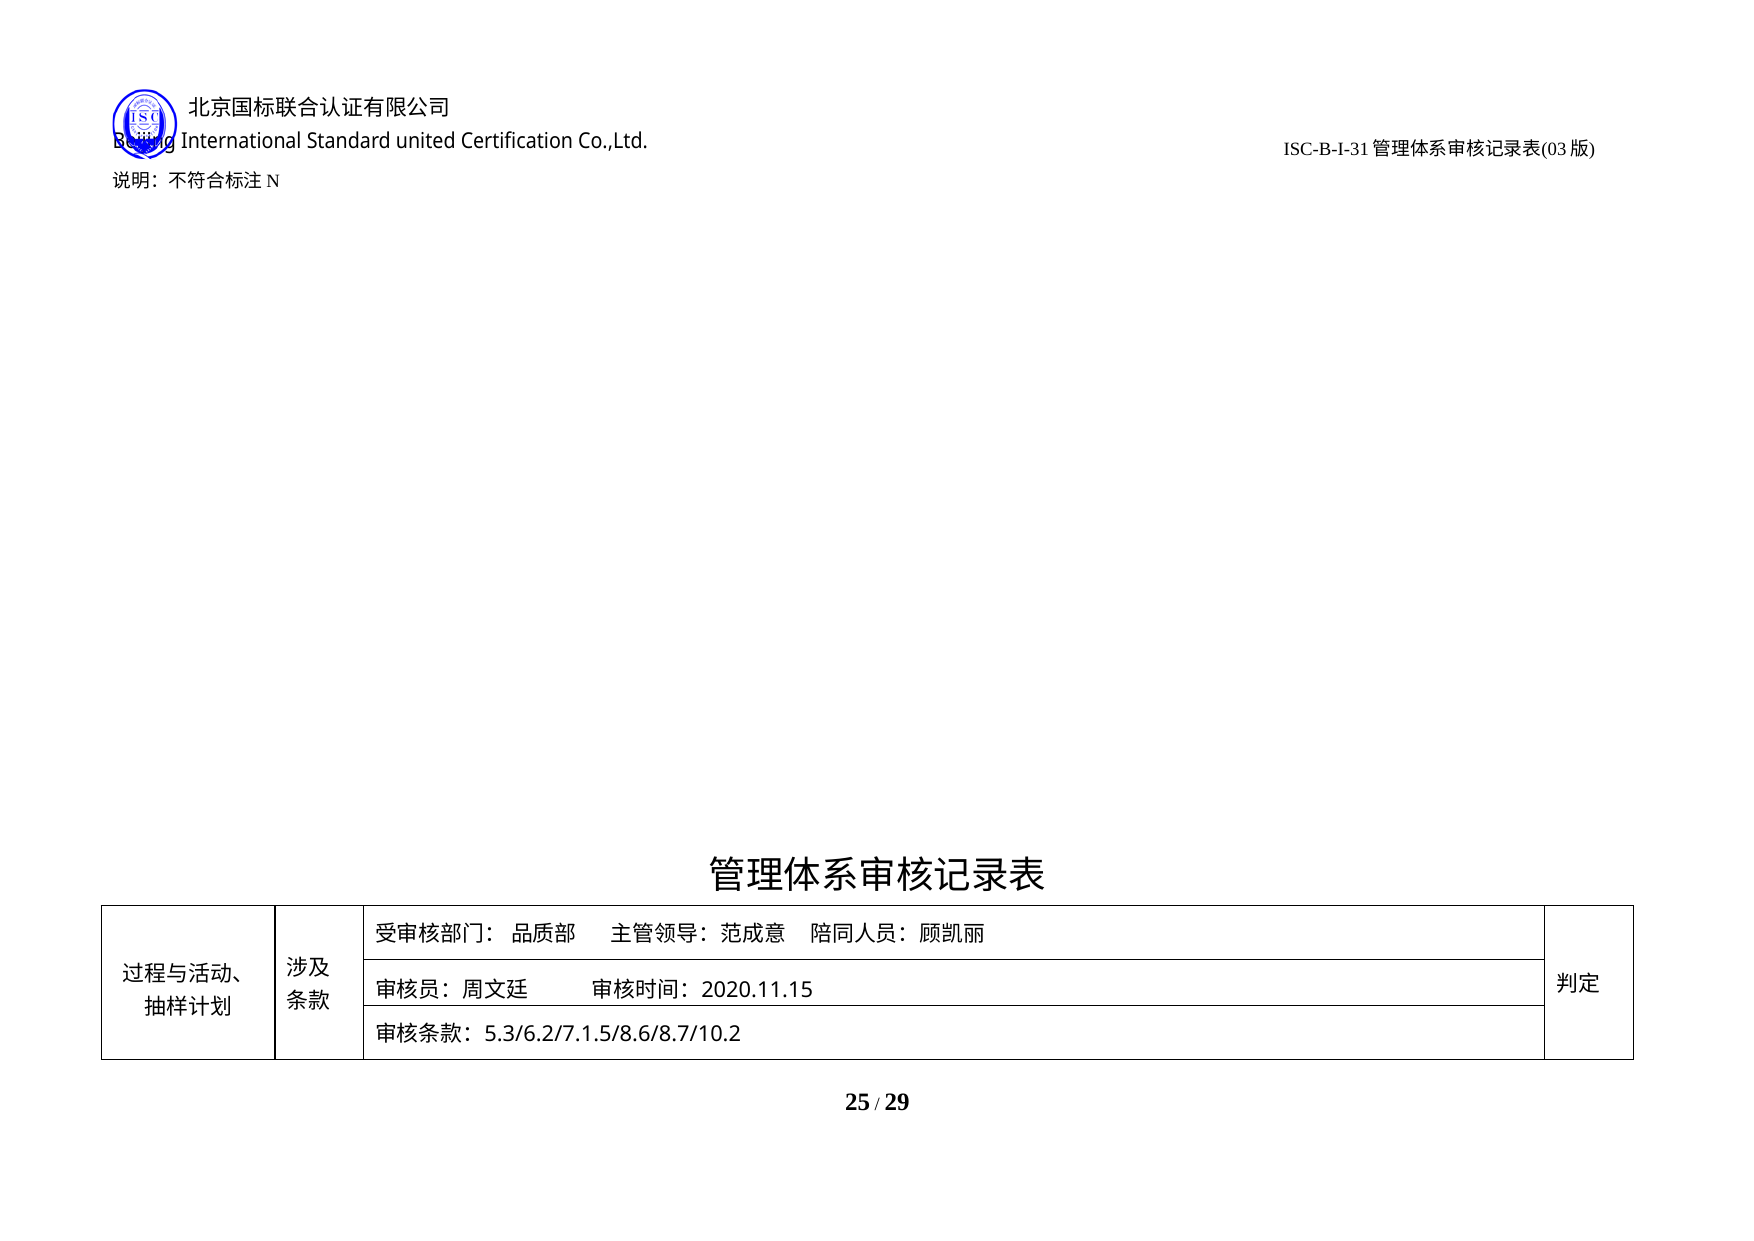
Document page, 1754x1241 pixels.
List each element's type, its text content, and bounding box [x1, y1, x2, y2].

table_header 过程与活动、 抽样计划 [102, 906, 274, 1058]
table_header 涉及 条款 [276, 906, 363, 1058]
picture [112, 89, 180, 158]
text 管理体系审核记录表 [112, 840, 1641, 905]
text 说明：不符合标注N [112, 166, 1641, 193]
table_header 判定 [1545, 906, 1633, 1058]
table_cell 审核条款：5.3/6.2/7.1.5/8.6/8.7/10.2 [364, 1006, 1544, 1058]
table_cell 审核员：周文廷 审核时间：2020.11.15 [364, 960, 1544, 1005]
table_header 受审核部门： 品质部 主管领导：范成意 陪同人员：顾凯丽 [364, 906, 1544, 959]
